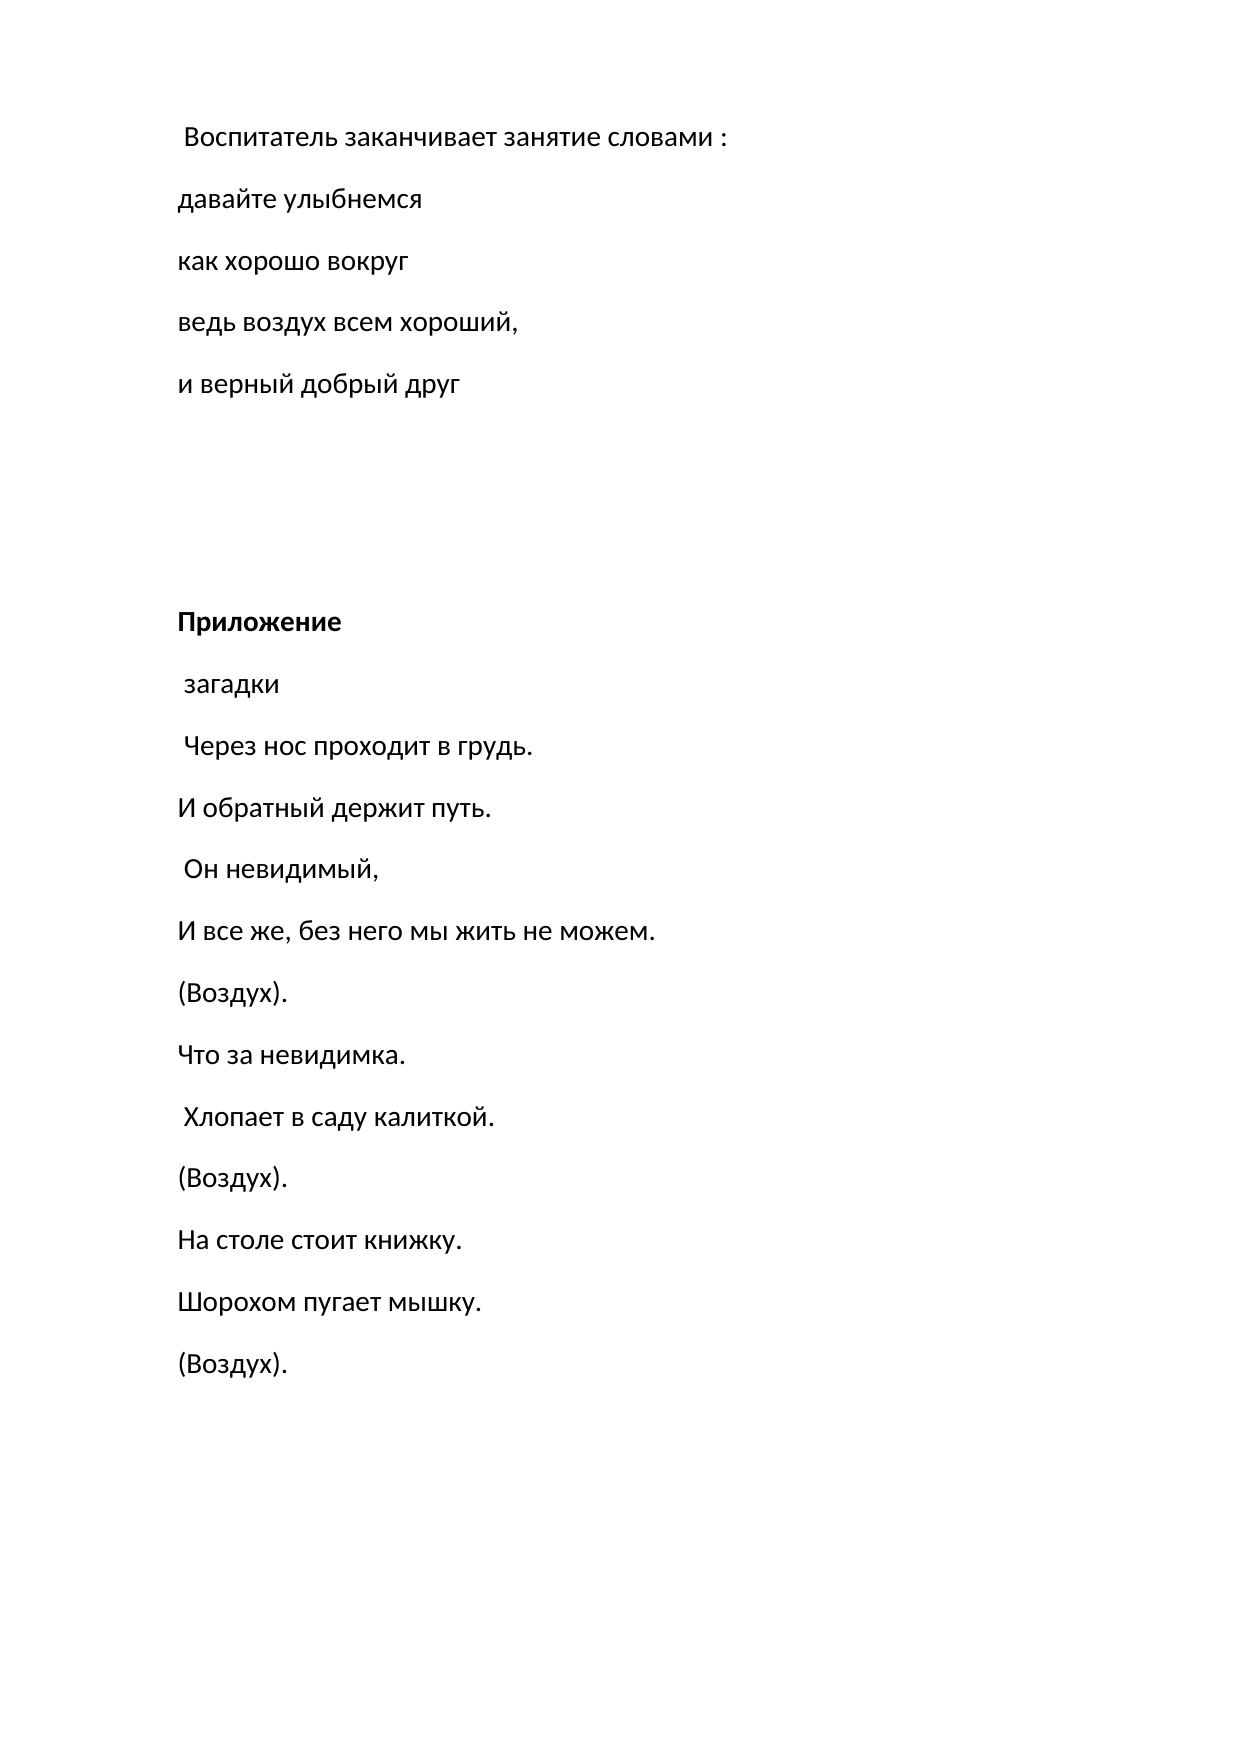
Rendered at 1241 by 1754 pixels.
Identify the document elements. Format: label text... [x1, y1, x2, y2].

text (Воздух). [177, 1345, 1152, 1380]
text Хлопает в саду калиткой. [177, 1098, 1152, 1133]
text Он невидимый, [177, 851, 1152, 886]
text и верный добрый друг [177, 365, 1152, 401]
text Шорохом пугает мышку. [177, 1283, 1152, 1319]
text И обратный держит путь. [177, 789, 1152, 824]
text На столе стоит книжку. [177, 1221, 1152, 1257]
text (Воздух). [177, 974, 1152, 1010]
text И все же, без него мы жить не можем. [177, 912, 1152, 948]
text загадки [177, 665, 1152, 701]
text ведь воздух всем хороший, [177, 303, 1152, 339]
text Воспитатель заканчивает занятие словами : [177, 118, 1152, 154]
text как хорошо вокруг [177, 242, 1152, 277]
text давайте улыбнемся [177, 180, 1152, 216]
text Через нос проходит в грудь. [177, 727, 1152, 763]
text Что за невидимка. [177, 1036, 1152, 1072]
text Приложение [177, 603, 1152, 639]
text (Воздух). [177, 1159, 1152, 1195]
